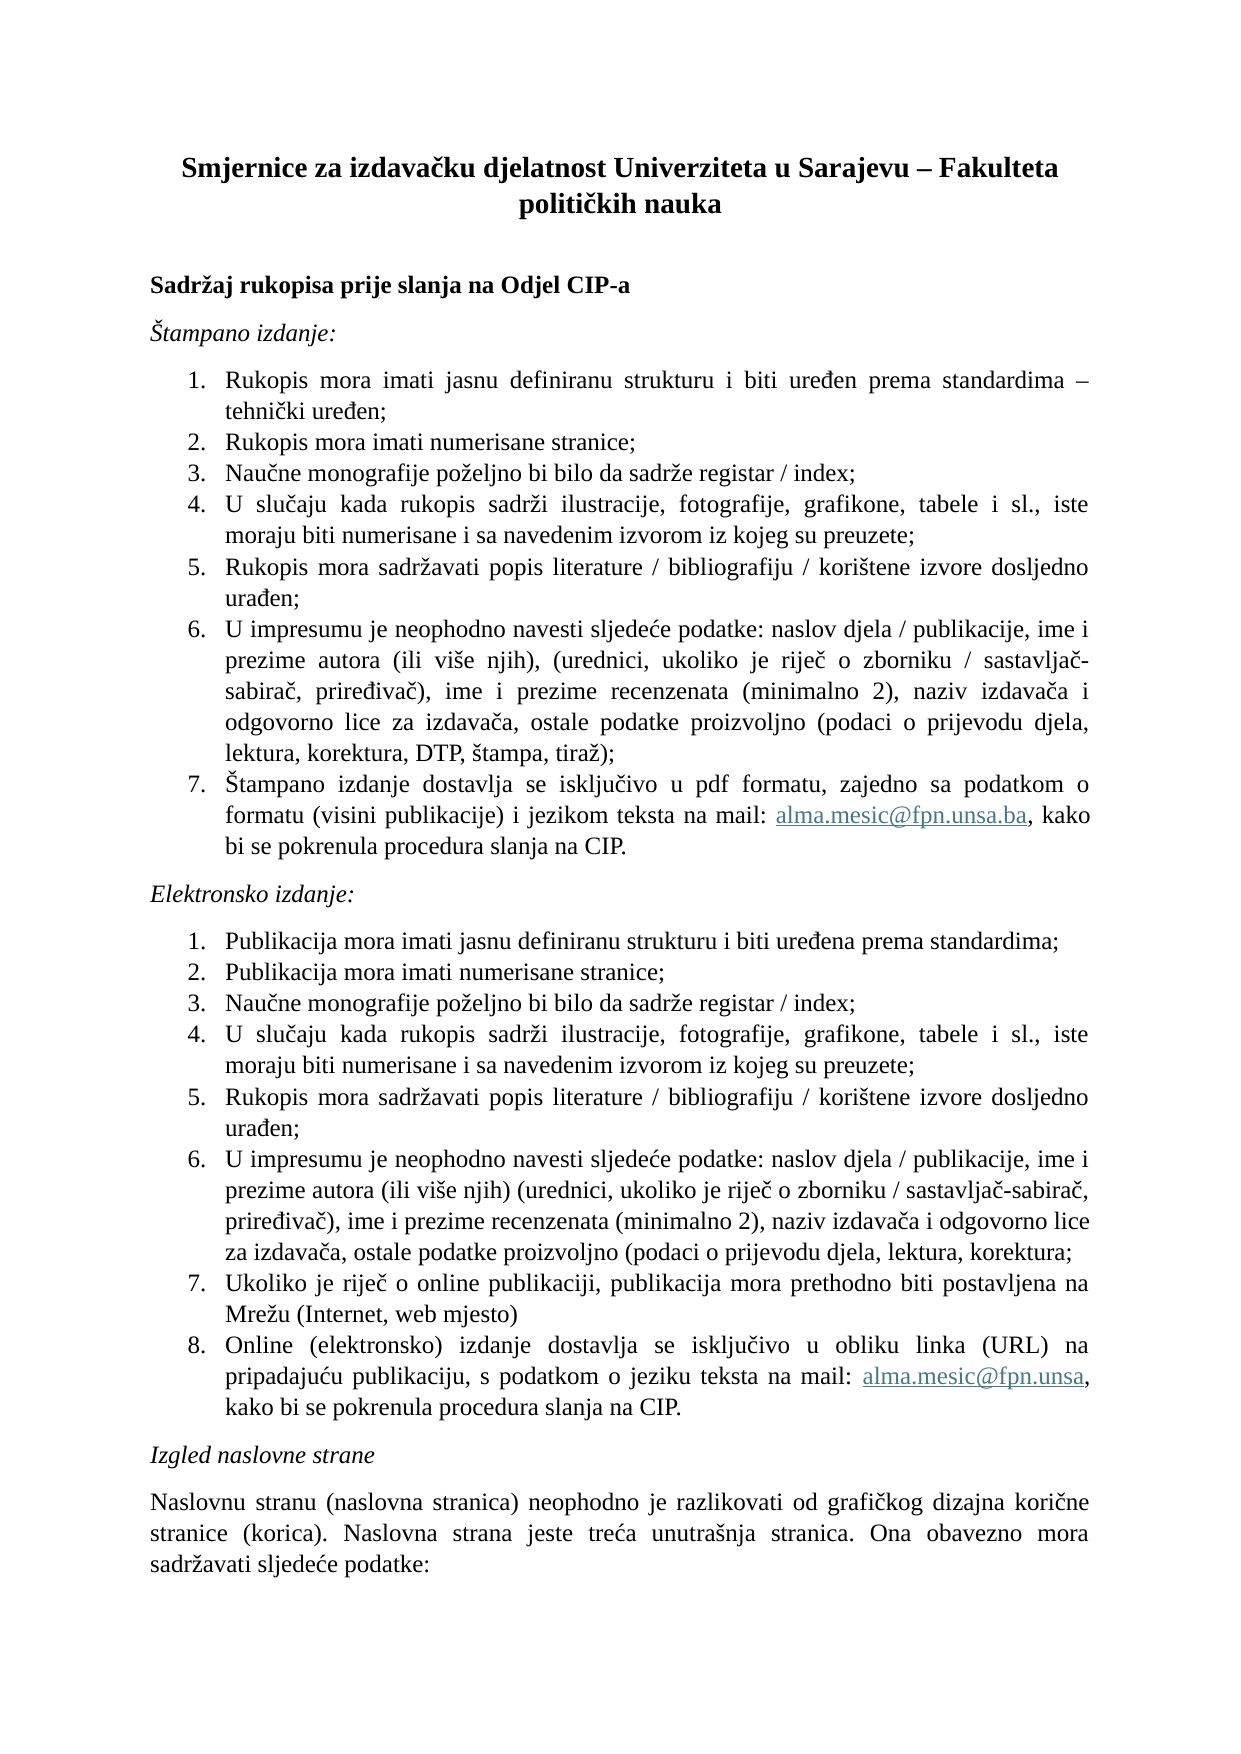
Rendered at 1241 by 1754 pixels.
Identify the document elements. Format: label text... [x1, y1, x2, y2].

list Publikacija mora imati jasnu definiranu strukturu i biti uređena prema standardima; [187, 926, 1090, 955]
list Rukopis mora sadržavati popis literature / bibliografiju / korištene izvore dosljedno urađen; [187, 1082, 1090, 1141]
list Naučne monografije poželjno bi bilo da sadrže registar / index; [187, 988, 1090, 1017]
list Publikacija mora imati numerisane stranice; [187, 957, 1090, 986]
list U impresumu je neophodno navesti sljedeće podatke: naslov djela / publikacije, ime i prezime autora (ili više njih) (urednici, ukoliko je riječ o zborniku / sastavljač-sabirač, priređivač), ime i prezime recenzenata (minimalno 2), naziv izdavača i odgovorno lice za izdavača, ostale podatke proizvoljno (podaci o prijevodu djela, lektura, korektura; [187, 1144, 1090, 1266]
list Online (elektronsko) izdanje dostavlja se isključivo u obliku linka (URL) na pripadajuću publikaciju, s podatkom o jeziku teksta na mail: alma.mesic@fpn.unsa, kako bi se pokrenula procedura slanja na CIP. [187, 1330, 1090, 1421]
text Elektronsko izdanje: [150, 879, 1090, 907]
list Rukopis mora imati jasnu definiranu strukturu i biti uređen prema standardima – tehnički uređen; [187, 365, 1090, 425]
text Smjernice za izdavačku djelatnost Univerziteta u Sarajevu – Fakulteta političkih nauka [150, 150, 1090, 220]
list U slučaju kada rukopis sadrži ilustracije, fotografije, grafikone, tabele i sl., iste moraju biti numerisane i sa navedenim izvorom iz kojeg su preuzete; [187, 489, 1090, 549]
list Rukopis mora imati numerisane stranice; [187, 427, 1090, 456]
list U impresumu je neophodno navesti sljedeće podatke: naslov djela / publikacije, ime i prezime autora (ili više njih), (urednici, ukoliko je riječ o zborniku / sastavljač-sabirač, priređivač), ime i prezime recenzenata (minimalno 2), naziv izdavača i odgovorno lice za izdavača, ostale podatke proizvoljno (podaci o prijevodu djela, lektura, korektura, DTP, štampa, tiraž); [187, 614, 1090, 767]
list Rukopis mora sadržavati popis literature / bibliografiju / korištene izvore dosljedno urađen; [187, 552, 1090, 611]
list Naučne monografije poželjno bi bilo da sadrže registar / index; [187, 458, 1090, 487]
list Ukoliko je riječ o online publikaciji, publikacija mora prethodno biti postavljena na Mrežu (Internet, web mjesto) [187, 1268, 1090, 1328]
list U slučaju kada rukopis sadrži ilustracije, fotografije, grafikone, tabele i sl., iste moraju biti numerisane i sa navedenim izvorom iz kojeg su preuzete; [187, 1019, 1090, 1079]
text Naslovnu stranu (naslovna stranica) neophodno je razlikovati od grafičkog dizajna korične stranice (korica). Naslovna strana jeste treća unutrašnja stranica. Ona obavezno mora sadržavati sljedeće podatke: [150, 1487, 1090, 1578]
text Štampano izdanje: [150, 318, 1090, 346]
text Izgled naslovne strane [150, 1440, 1090, 1468]
text Sadržaj rukopisa prije slanja na Odjel CIP-a [150, 239, 1090, 299]
list Štampano izdanje dostavlja se isključivo u pdf formatu, zajedno sa podatkom o formatu (visini publikacije) i jezikom teksta na mail: alma.mesic@fpn.unsa.ba, kako bi se pokrenula procedura slanja na CIP. [187, 769, 1090, 860]
